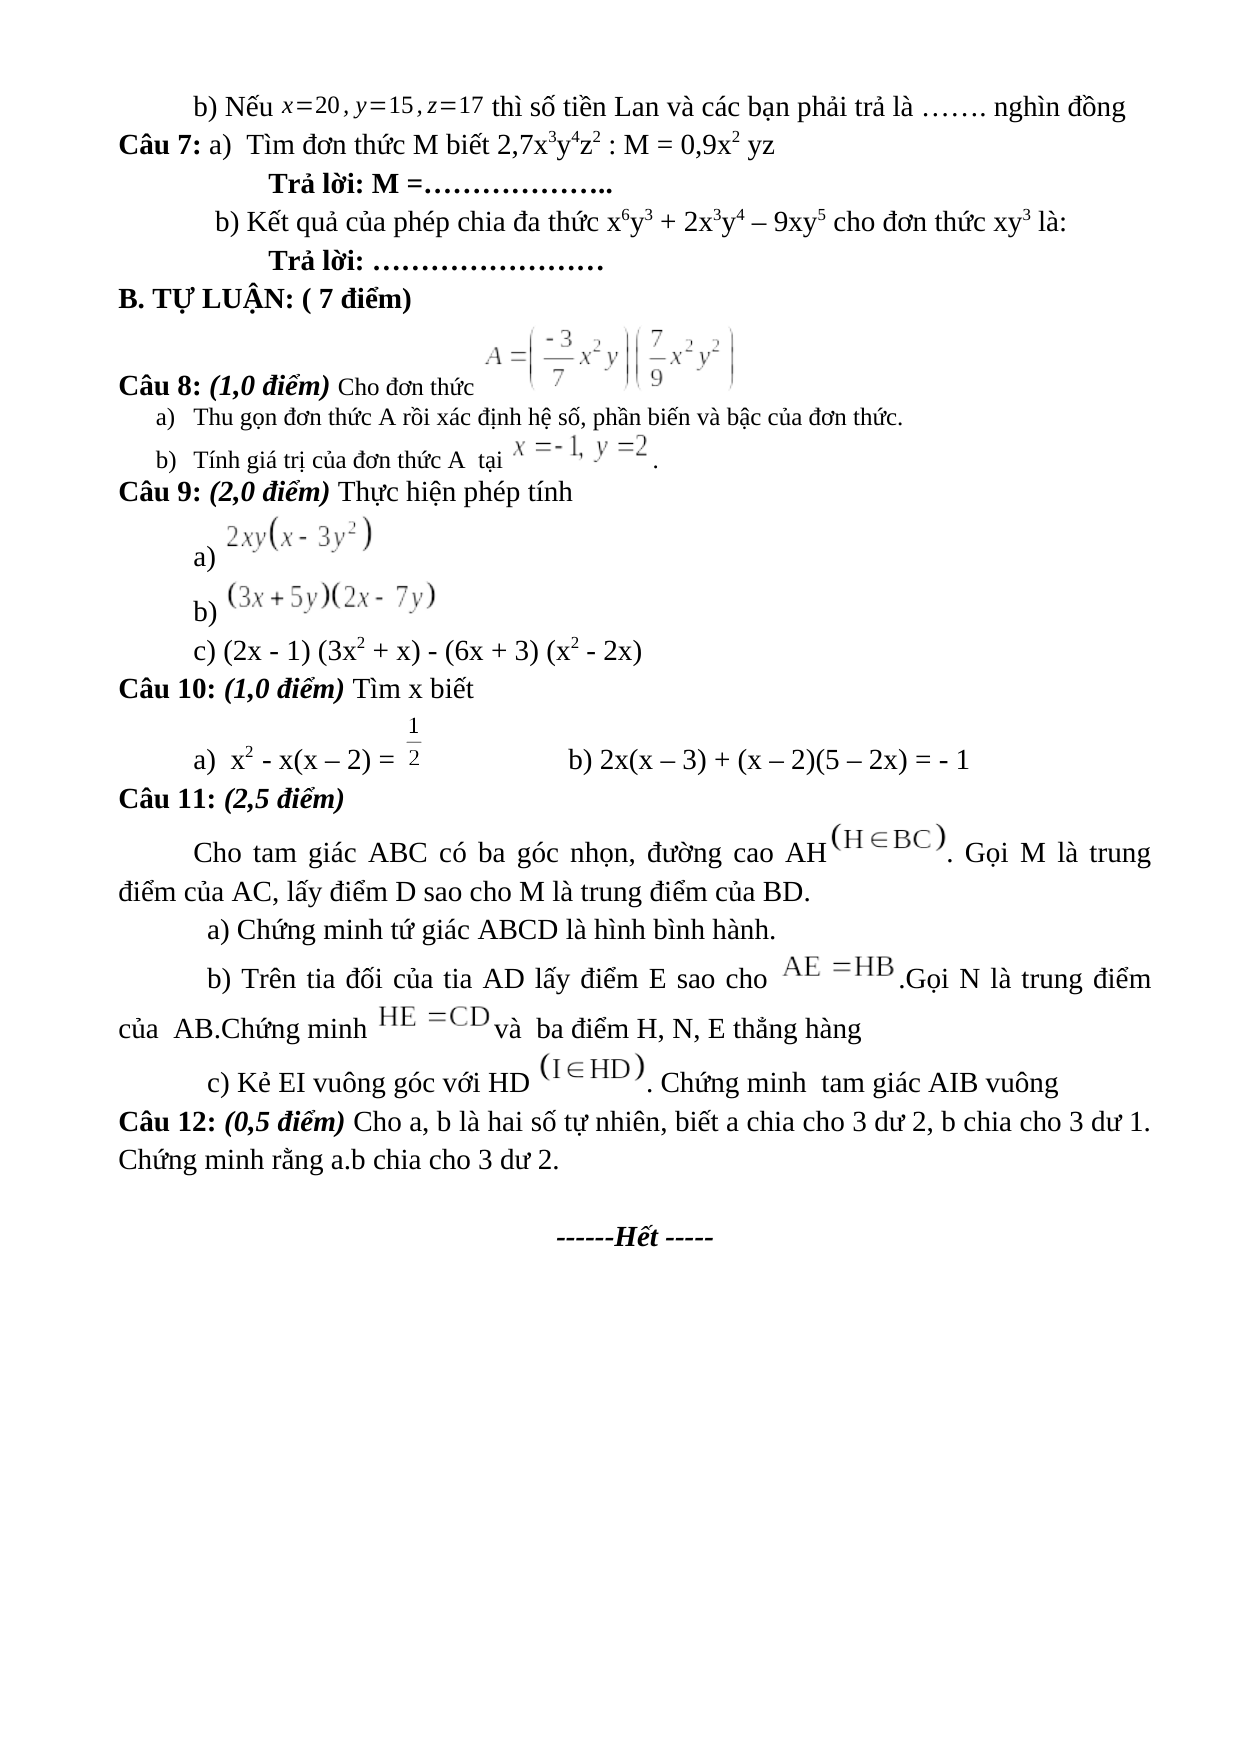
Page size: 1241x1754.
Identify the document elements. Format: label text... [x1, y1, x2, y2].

text Cho tam giác ABC có ba góc nhọn, đường cao AH. Gọi M là trung điểm của AC, lấy điểm D sao cho M là trung điểm của BD. [118, 819, 1152, 907]
text Câu 8: (1,0 điểm) Cho đơn thức [118, 320, 1152, 402]
text Câu 7: a) Tìm đơn thức M biết 2,7x3y4z2 : M = 0,9x2 yz [118, 127, 1152, 161]
list Thu gọn đơn thức A rồi xác định hệ số, phần biến và bậc của đơn thức. [156, 402, 1152, 431]
text Câu 9: (2,0 điểm) Thực hiện phép tính [118, 474, 1152, 508]
text Trả lời: M =……………….. [193, 166, 1152, 199]
text Câu 10: (1,0 điểm) Tìm x biết [118, 671, 1152, 705]
text B. TỰ LUẬN: ( 7 điểm) [118, 281, 1152, 315]
text Câu 12: (0,5 điểm) Cho a, b là hai số tự nhiên, biết a chia cho 3 dư 2, b chia cho 3 dư 1. Chứng minh rằng a.b chia cho 3 dư 2. [118, 1104, 1152, 1176]
list b) Nếu thì số tiền Lan và các bạn phải trả là ……. nghìn đồng [118, 89, 1152, 122]
text a) Chứng minh tứ giác ABCD là hình bình hành. [118, 912, 1152, 946]
text ------Hết ----- [118, 1219, 1152, 1253]
list Tính giá trị của đơn thức A tại . [156, 431, 1152, 474]
text Trả lời: …………………… [193, 243, 1152, 276]
text Câu 11: (2,5 điểm) [118, 781, 1152, 814]
text a) x2 - x(x – 2) = b) 2x(x – 3) + (x – 2)(5 – 2x) = - 1 [118, 710, 1152, 776]
text c) Kẻ EI vuông góc với HD . Chứng minh tam giác AIB vuông [118, 1049, 1152, 1099]
text c) (2x - 1) (3x2 + x) - (6x + 3) (x2 - 2x) [118, 633, 1152, 666]
text b) Trên tia đối của tia AD lấy điểm E sao cho .Gọi N là trung điểm của AB.Chứng minh và ba điểm H, N, E thẳng hàng [118, 951, 1152, 1044]
text a) [118, 513, 1152, 573]
text b) Kết quả của phép chia đa thức x6y3 + 2x3y4 – 9xy5 cho đơn thức xy3 là: [118, 204, 1152, 238]
text b) [118, 578, 1152, 628]
